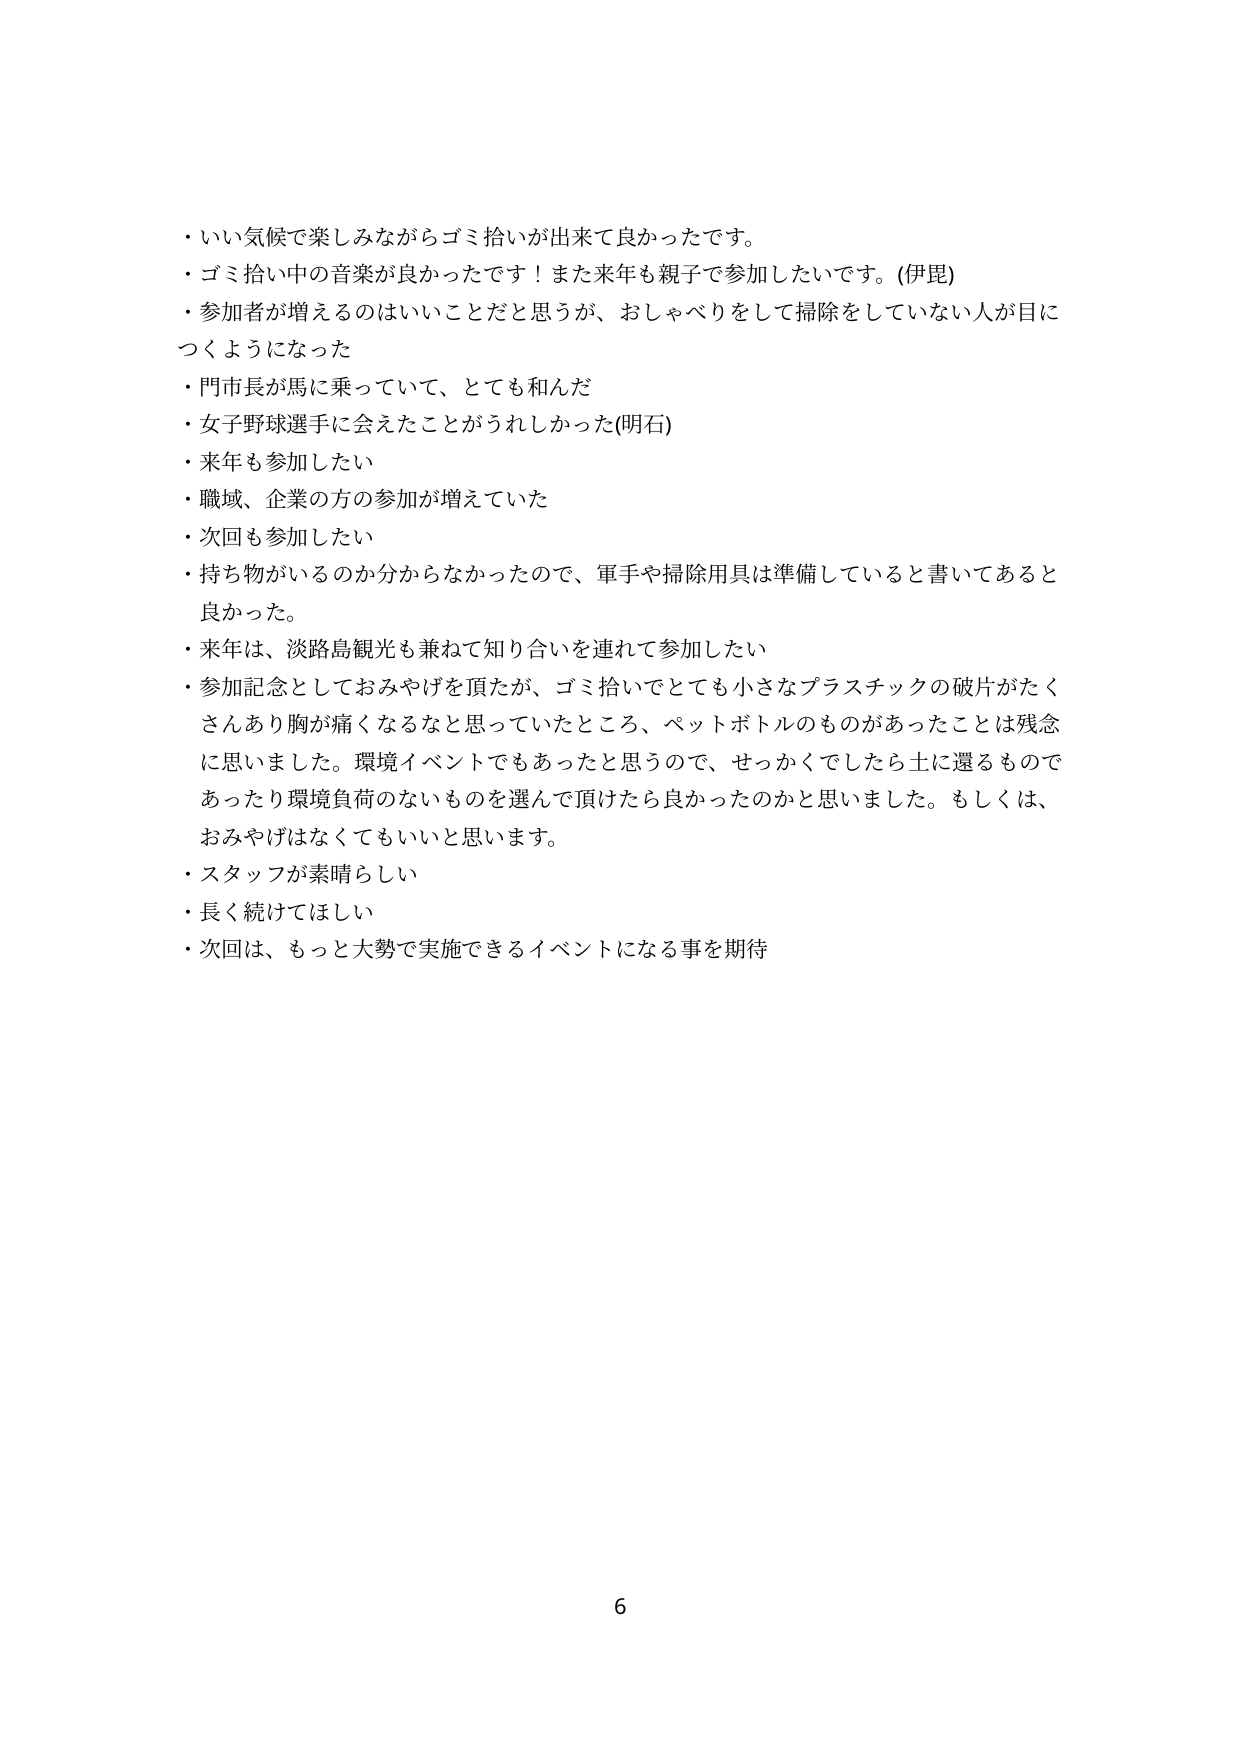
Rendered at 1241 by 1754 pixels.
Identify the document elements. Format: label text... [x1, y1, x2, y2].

text ・次回も参加したい [177, 517, 1063, 554]
text ・参加者が増えるのはいいことだと思うが、おしゃべりをして掃除をしていない人が目につくようになった [177, 292, 1063, 367]
text ・長く続けてほしい [177, 892, 1063, 929]
text ・持ち物がいるのか分からなかったので、軍手や掃除用具は準備していると書いてあると良かった。 [177, 554, 1063, 629]
text ・職域、企業の方の参加が増えていた [177, 479, 1063, 517]
text ・スタッフが素晴らしい [177, 854, 1063, 892]
text ・参加記念としておみやげを頂たが、ゴミ拾いでとても小さなプラスチックの破片がたくさんあり胸が痛くなるなと思っていたところ、ペットボトルのものがあったことは残念に思いました。環境イベントでもあったと思うので、せっかくでしたら土に還るものであったり環境負荷のないものを選んで頂けたら良かったのかと思いました。もしくは、おみやげはなくてもいいと思います。 [177, 667, 1063, 854]
text ・女子野球選手に会えたことがうれしかった(明石) [177, 404, 1063, 442]
text ・来年も参加したい [177, 442, 1063, 479]
text ・ゴミ拾い中の音楽が良かったです！また来年も親子で参加したいです。(伊毘) [177, 254, 1063, 292]
text ・門市長が馬に乗っていて、とても和んだ [177, 367, 1063, 404]
text ・来年は、淡路島観光も兼ねて知り合いを連れて参加したい [177, 629, 1063, 667]
text ・次回は、もっと大勢で実施できるイベントになる事を期待 [177, 929, 1063, 967]
text ・いい気候で楽しみながらゴミ拾いが出来て良かったです。 [177, 217, 1063, 254]
